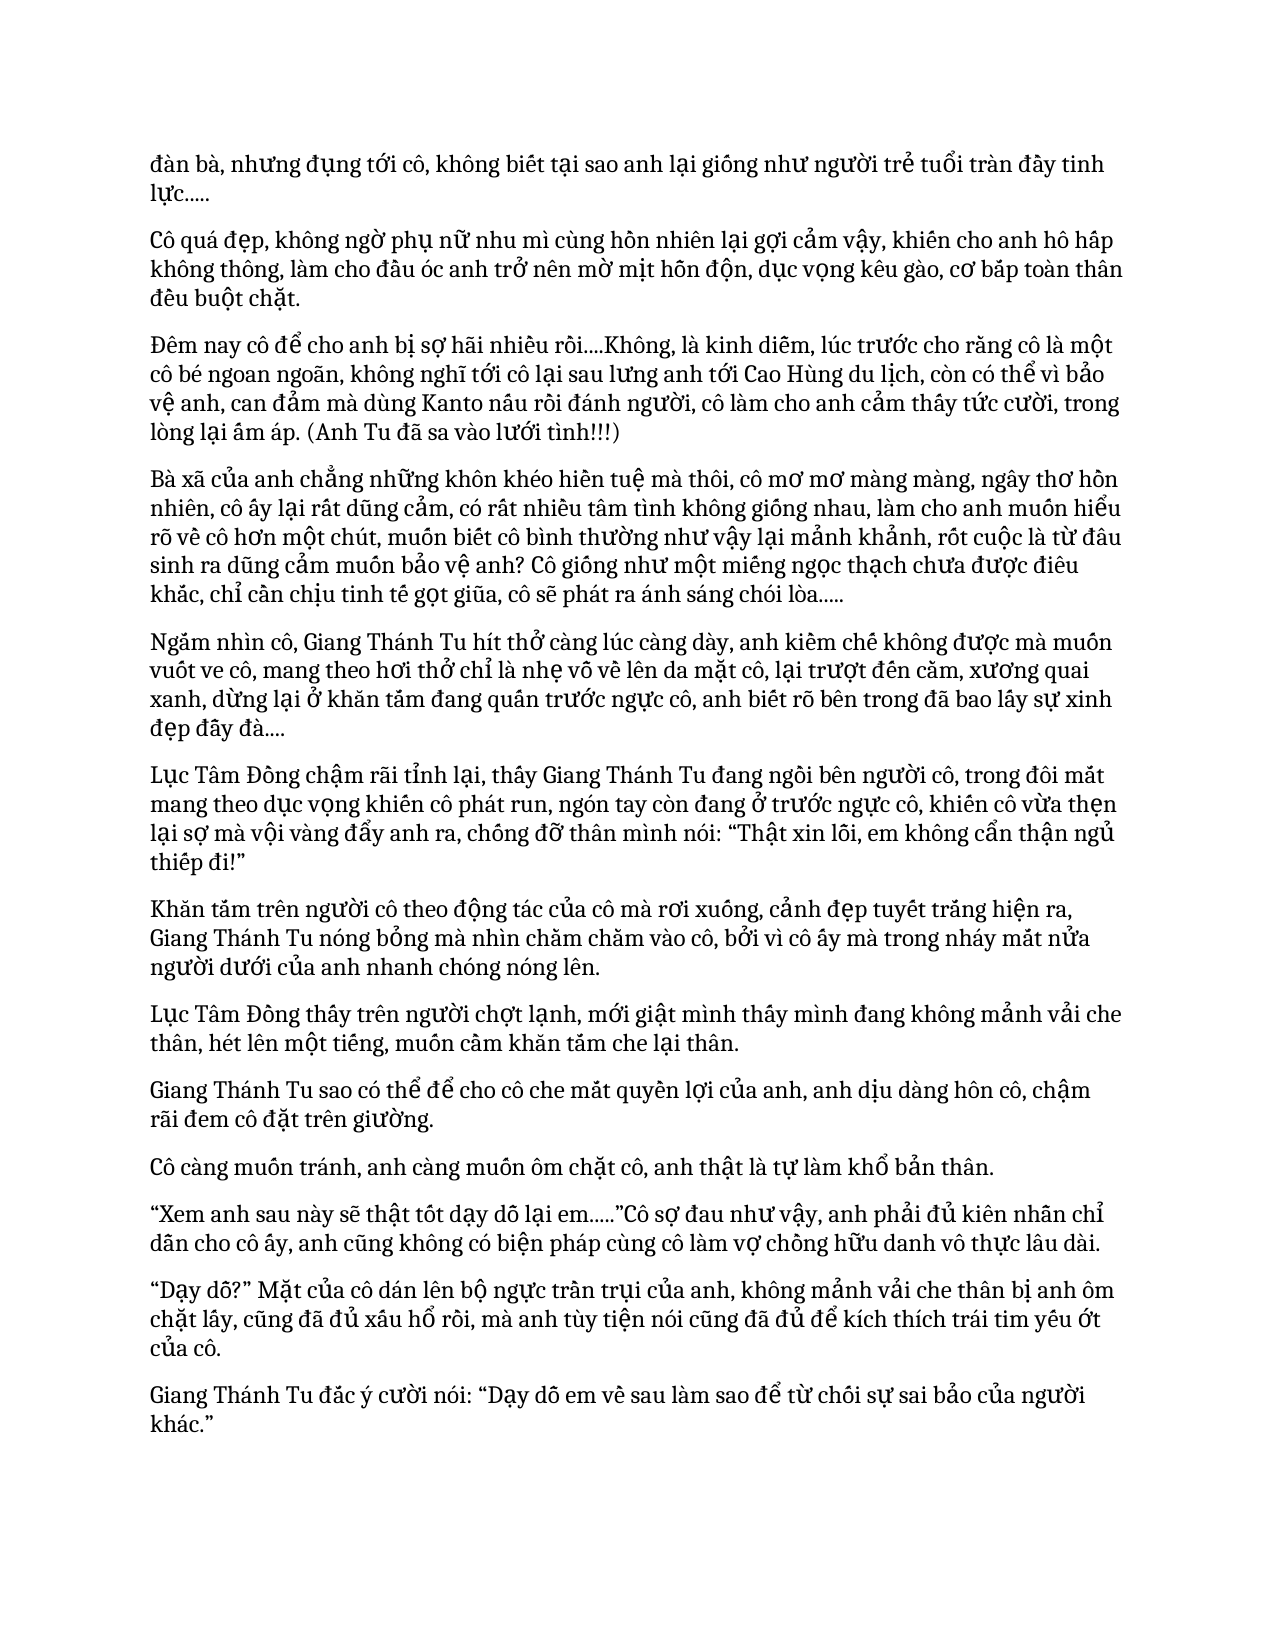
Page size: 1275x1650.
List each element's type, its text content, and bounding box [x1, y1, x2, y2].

text “Dạy dỗ?” Mặt của cô dán lên bộ ngực trần trụi của anh, không mảnh vải che thân bị anh ôm chặt lấy, cũng đã đủ xấu hổ rồi, mà anh tùy tiện nói cũng đã đủ để kích thích trái tim yếu ớt của cô. [150, 1276, 1125, 1362]
text Cô quá đẹp, không ngờ phụ nữ nhu mì cùng hồn nhiên lại gợi cảm vậy, khiến cho anh hô hấp không thông, làm cho đầu óc anh trở nên mờ mịt hỗn độn, dục vọng kêu gào, cơ bắp toàn thân đều buột chặt. [150, 226, 1125, 312]
text Khăn tắm trên người cô theo động tác của cô mà rơi xuống, cảnh đẹp tuyết trắng hiện ra, Giang Thánh Tu nóng bỏng mà nhìn chằm chằm vào cô, bởi vì cô ấy mà trong nháy mắt nửa người dưới của anh nhanh chóng nóng lên. [150, 895, 1125, 981]
text Cô càng muốn tránh, anh càng muốn ôm chặt cô, anh thật là tự làm khổ bản thân. [150, 1152, 1125, 1181]
text Ngắm nhìn cô, Giang Thánh Tu hít thở càng lúc càng dày, anh kiềm chế không được mà muốn vuốt ve cô, mang theo hơi thở chỉ là nhẹ vỗ về lên da mặt cô, lại trượt đến cằm, xương quai xanh, dừng lại ở khăn tắm đang quấn trước ngực cô, anh biết rõ bên trong đã bao lấy sự xinh đẹp đẫy đà.... [150, 627, 1125, 742]
text “Xem anh sau này sẽ thật tốt dạy dỗ lại em.....”Cô sợ đau như vậy, anh phải đủ kiên nhẫn chỉ dẫn cho cô ấy, anh cũng không có biện pháp cùng cô làm vợ chồng hữu danh vô thực lâu dài. [150, 1200, 1125, 1257]
text Bà xã của anh chẳng những khôn khéo hiền tuệ mà thôi, cô mơ mơ màng màng, ngây thơ hồn nhiên, cô ấy lại rất dũng cảm, có rất nhiều tâm tình không giống nhau, làm cho anh muốn hiểu rõ về cô hơn một chút, muốn biết cô bình thường như vậy lại mảnh khảnh, rốt cuộc là từ đâu sinh ra dũng cảm muốn bảo vệ anh? Cô giống như một miếng ngọc thạch chưa được điêu khắc, chỉ cần chịu tinh tế gọt giũa, cô sẽ phát ra ánh sáng chói lòa..... [150, 465, 1125, 609]
text Lục Tâm Đồng thấy trên người chợt lạnh, mới giật mình thấy mình đang không mảnh vải che thân, hét lên một tiếng, muốn cầm khăn tắm che lại thân. [150, 1000, 1125, 1057]
text Giang Thánh Tu sao có thể để cho cô che mắt quyền lợi của anh, anh dịu dàng hôn cô, chậm rãi đem cô đặt trên giường. [150, 1076, 1125, 1134]
text Giang Thánh Tu đắc ý cười nói: “Dạy dỗ em về sau làm sao để từ chối sự sai bảo của người khác.” [150, 1381, 1125, 1439]
text Đêm nay cô để cho anh bị sợ hãi nhiều rồi....Không, là kinh diễm, lúc trước cho rằng cô là một cô bé ngoan ngoãn, không nghĩ tới cô lại sau lưng anh tới Cao Hùng du lịch, còn có thể vì bảo vệ anh, can đảm mà dùng Kanto nấu rồi đánh người, cô làm cho anh cảm thấy tức cười, trong lòng lại ấm áp. (Anh Tu đã sa vào lưới tình!!!) [150, 331, 1125, 446]
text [150, 150, 1125, 207]
text Lục Tâm Đồng chậm rãi tỉnh lại, thấy Giang Thánh Tu đang ngồi bên người cô, trong đôi mắt mang theo dục vọng khiến cô phát run, ngón tay còn đang ở trước ngực cô, khiến cô vừa thẹn lại sợ mà vội vàng đẩy anh ra, chống đỡ thân mình nói: “Thật xin lỗi, em không cẩn thận ngủ thiếp đi!” [150, 761, 1125, 876]
